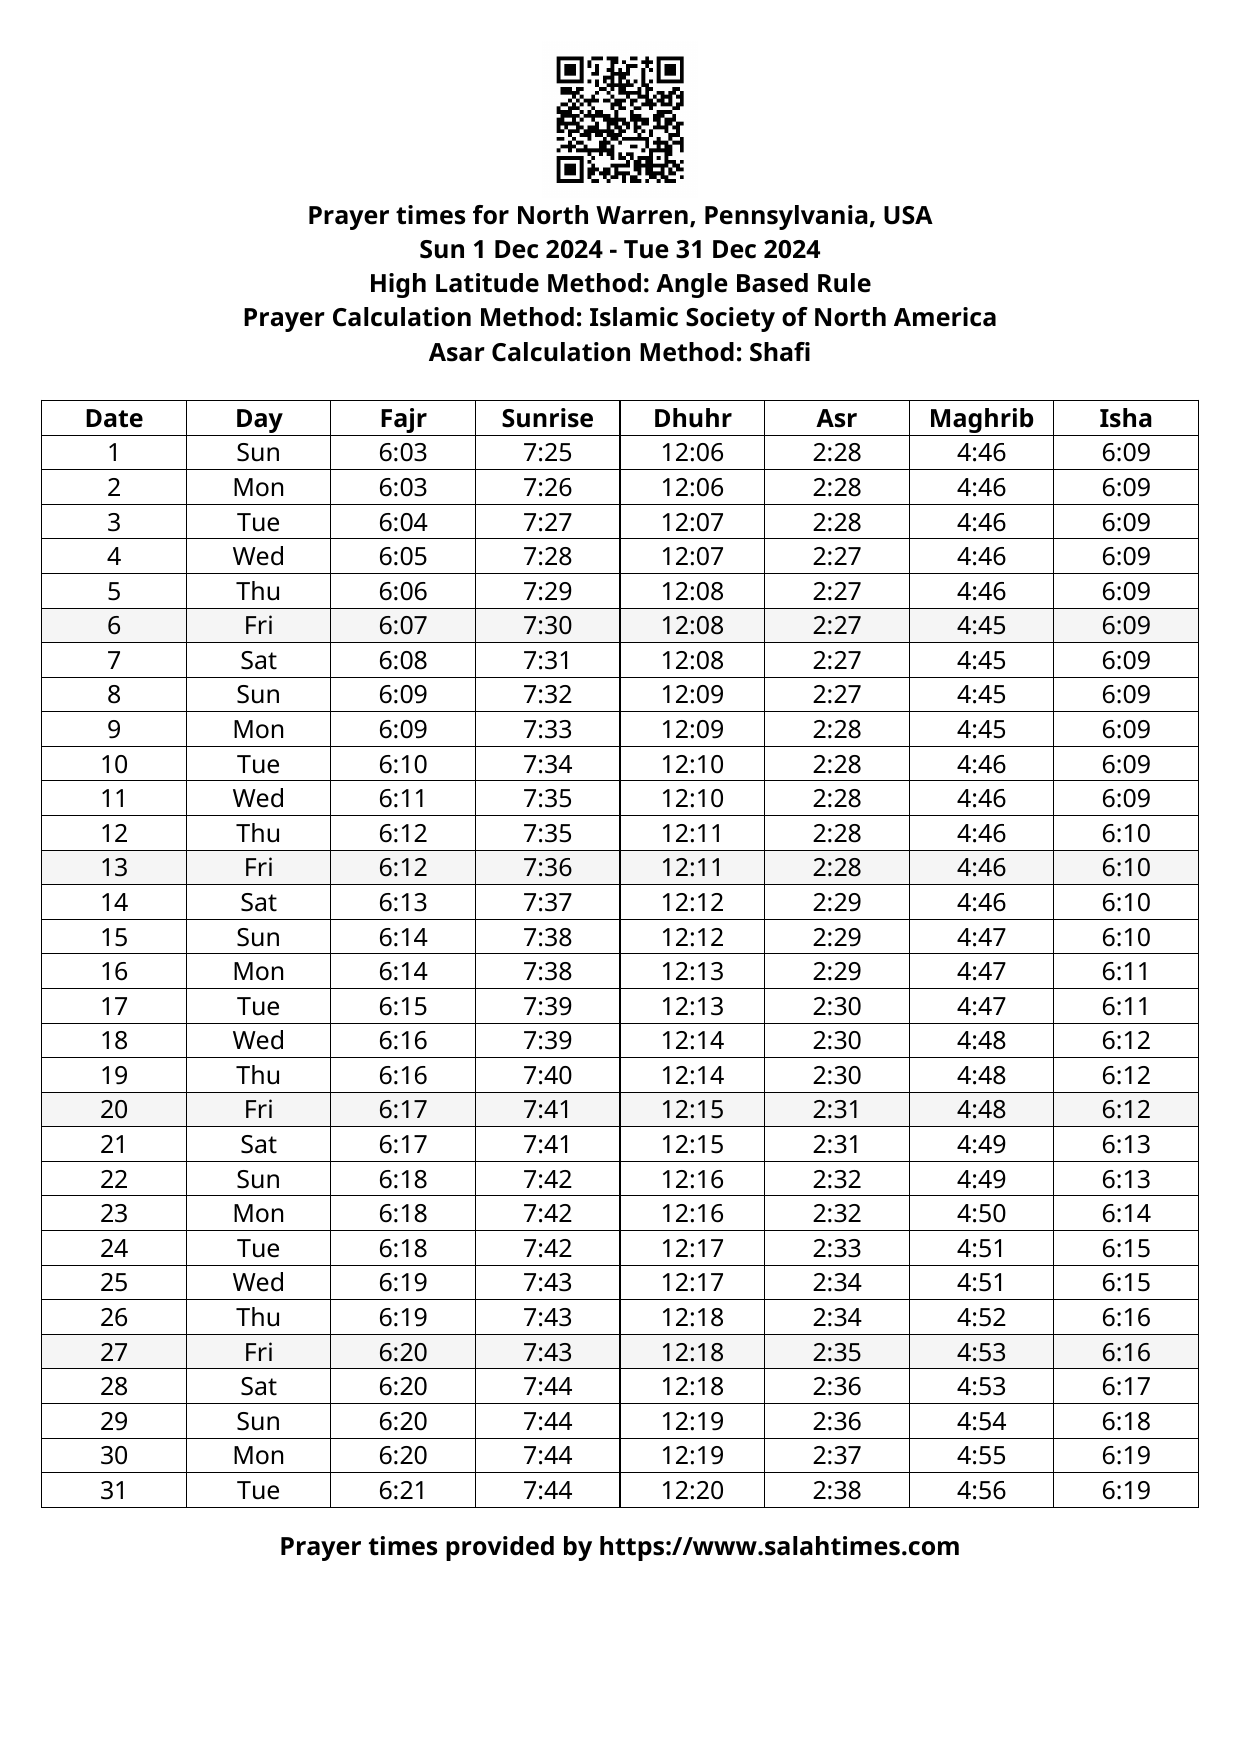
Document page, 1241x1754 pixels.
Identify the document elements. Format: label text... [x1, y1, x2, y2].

table_cell 12:08 [621, 609, 764, 642]
table_cell 6:16 [331, 1058, 475, 1092]
table_cell 12:12 [621, 920, 764, 953]
table_cell 6:17 [331, 1093, 475, 1126]
table_cell 24 [42, 1231, 186, 1264]
table_cell 2:32 [765, 1196, 909, 1230]
table_cell 28 [42, 1369, 186, 1403]
table_cell 7:31 [476, 643, 619, 677]
table_cell Thu [187, 816, 330, 849]
table_cell 4:47 [910, 954, 1053, 988]
table_cell 6:10 [1054, 885, 1198, 919]
table_header Date [42, 401, 186, 434]
table_cell 6:09 [1054, 747, 1198, 780]
table_cell 6:16 [331, 1024, 475, 1057]
table_cell 7:39 [476, 989, 619, 1022]
table_cell 4:46 [910, 885, 1053, 919]
table_cell 12:06 [621, 470, 764, 504]
table_cell 16 [42, 954, 186, 988]
table_cell 2:30 [765, 1024, 909, 1057]
table_cell 12:13 [621, 989, 764, 1022]
table_cell 2 [42, 470, 186, 504]
table_cell Thu [187, 1300, 330, 1334]
table_cell 4:53 [910, 1369, 1053, 1403]
table_cell 4:45 [910, 609, 1053, 642]
table_cell 2:37 [765, 1439, 909, 1472]
table_cell 4 [42, 539, 186, 573]
table_cell 9 [42, 712, 186, 746]
table_cell 4:49 [910, 1127, 1053, 1161]
table_cell 2:30 [765, 989, 909, 1022]
table_cell 23 [42, 1196, 186, 1230]
table_cell 6:17 [331, 1127, 475, 1161]
table_cell 12:20 [621, 1473, 764, 1507]
table_cell 2:28 [765, 816, 909, 849]
table_cell 12:17 [621, 1231, 764, 1264]
table_cell 12:19 [621, 1404, 764, 1437]
table_cell 12:09 [621, 712, 764, 746]
table_cell 12:11 [621, 851, 764, 884]
table_cell 4:46 [910, 505, 1053, 538]
table_cell 12:14 [621, 1024, 764, 1057]
table_cell 6:11 [331, 781, 475, 815]
table_header Isha [1054, 401, 1198, 434]
table_cell 6:09 [1054, 781, 1198, 815]
table_cell 7:35 [476, 816, 619, 849]
table_cell 12:06 [621, 436, 764, 469]
table_cell 6:18 [1054, 1404, 1198, 1437]
table_cell 4:49 [910, 1162, 1053, 1195]
table_cell 7:42 [476, 1162, 619, 1195]
table_cell 7:29 [476, 574, 619, 607]
table_cell 6:09 [1054, 574, 1198, 607]
table_cell 6:09 [331, 678, 475, 711]
table_cell 7:35 [476, 781, 619, 815]
table_cell 7:41 [476, 1093, 619, 1126]
table_cell Fri [187, 851, 330, 884]
table_cell 7:43 [476, 1266, 619, 1299]
table_cell 2:33 [765, 1231, 909, 1264]
table_cell 6:10 [1054, 920, 1198, 953]
table_cell 4:45 [910, 712, 1053, 746]
table_cell 6:13 [1054, 1127, 1198, 1161]
table_cell 12:16 [621, 1162, 764, 1195]
table_cell Wed [187, 781, 330, 815]
table_cell Mon [187, 1439, 330, 1472]
table_cell 2:29 [765, 954, 909, 988]
table_cell Sat [187, 885, 330, 919]
table_cell 4:52 [910, 1300, 1053, 1334]
table_cell 20 [42, 1093, 186, 1126]
table_cell Tue [187, 1473, 330, 1507]
table_cell 6:15 [1054, 1231, 1198, 1264]
table_header Fajr [331, 401, 475, 434]
table_cell 6:15 [331, 989, 475, 1022]
table_cell 6:14 [331, 920, 475, 953]
table_cell 6:19 [1054, 1439, 1198, 1472]
table_cell 2:27 [765, 574, 909, 607]
text Prayer Calculation Method: Islamic Society of North America [42, 300, 1198, 334]
table_cell Mon [187, 954, 330, 988]
table_cell 4:51 [910, 1231, 1053, 1264]
table_cell 7:43 [476, 1335, 619, 1368]
table_cell 21 [42, 1127, 186, 1161]
table_cell 2:31 [765, 1127, 909, 1161]
table_cell Fri [187, 609, 330, 642]
table_cell 4:56 [910, 1473, 1053, 1507]
table_cell 2:29 [765, 885, 909, 919]
table_cell 6:09 [1054, 470, 1198, 504]
table_cell 2:34 [765, 1266, 909, 1299]
table_cell 22 [42, 1162, 186, 1195]
table_cell Sun [187, 1162, 330, 1195]
table_cell 12:11 [621, 816, 764, 849]
table_cell 6:09 [1054, 643, 1198, 677]
table_cell 6:18 [331, 1231, 475, 1264]
table_cell 12:07 [621, 505, 764, 538]
table_cell 6:09 [1054, 678, 1198, 711]
table_cell Sat [187, 643, 330, 677]
table_cell 2:38 [765, 1473, 909, 1507]
table_cell 6:15 [1054, 1266, 1198, 1299]
table_cell 4:46 [910, 539, 1053, 573]
table_cell 4:51 [910, 1266, 1053, 1299]
table_cell 12:16 [621, 1196, 764, 1230]
table_cell 2:34 [765, 1300, 909, 1334]
table_cell 2:28 [765, 470, 909, 504]
table_cell 6:09 [1054, 539, 1198, 573]
table_cell 7:38 [476, 920, 619, 953]
table_cell 7:42 [476, 1231, 619, 1264]
table_cell Sun [187, 1404, 330, 1437]
table_cell 12 [42, 816, 186, 849]
table_cell 6:14 [1054, 1196, 1198, 1230]
table_cell 4:48 [910, 1093, 1053, 1126]
table_cell 6:14 [331, 954, 475, 988]
table_cell 6:13 [1054, 1162, 1198, 1195]
table_cell 11 [42, 781, 186, 815]
table_cell Sat [187, 1369, 330, 1403]
table_cell 2:28 [765, 851, 909, 884]
table_cell 7:34 [476, 747, 619, 780]
table_cell 7:32 [476, 678, 619, 711]
table_cell 6 [42, 609, 186, 642]
table_cell 30 [42, 1439, 186, 1472]
table_cell 6:17 [1054, 1369, 1198, 1403]
table_cell 12:18 [621, 1369, 764, 1403]
table_cell 6:03 [331, 436, 475, 469]
table_cell Thu [187, 1058, 330, 1092]
table_cell 6:09 [1054, 712, 1198, 746]
table_cell 6:11 [1054, 989, 1198, 1022]
table_cell 29 [42, 1404, 186, 1437]
table_cell 6:18 [331, 1162, 475, 1195]
table_cell 7:40 [476, 1058, 619, 1092]
table_cell 12:09 [621, 678, 764, 711]
table_cell Sat [187, 1127, 330, 1161]
table_cell 6:19 [1054, 1473, 1198, 1507]
table_cell 6:04 [331, 505, 475, 538]
table_cell 12:08 [621, 574, 764, 607]
table_cell Mon [187, 712, 330, 746]
table_cell 12:15 [621, 1093, 764, 1126]
table_cell 17 [42, 989, 186, 1022]
table_cell 7:44 [476, 1439, 619, 1472]
table_cell 6:20 [331, 1335, 475, 1368]
table_cell 6:16 [1054, 1300, 1198, 1334]
table_cell 2:28 [765, 712, 909, 746]
table_cell 14 [42, 885, 186, 919]
table_cell 6:10 [1054, 816, 1198, 849]
table_cell 2:27 [765, 643, 909, 677]
table_cell 6:10 [331, 747, 475, 780]
table_cell Sun [187, 678, 330, 711]
table_header Asr [765, 401, 909, 434]
table_cell 6:13 [331, 885, 475, 919]
table_cell 6:20 [331, 1439, 475, 1472]
table_cell 27 [42, 1335, 186, 1368]
table_cell 7 [42, 643, 186, 677]
table_cell Wed [187, 1024, 330, 1057]
table_cell 4:45 [910, 643, 1053, 677]
table_cell 7:37 [476, 885, 619, 919]
table_cell 4:54 [910, 1404, 1053, 1437]
table_cell 2:36 [765, 1369, 909, 1403]
table_cell 6:09 [1054, 436, 1198, 469]
table_cell 7:26 [476, 470, 619, 504]
table_cell 12:12 [621, 885, 764, 919]
table_cell 4:46 [910, 747, 1053, 780]
table_cell 4:46 [910, 436, 1053, 469]
table_cell 6:05 [331, 539, 475, 573]
table_cell 31 [42, 1473, 186, 1507]
table_cell 6:09 [1054, 505, 1198, 538]
table_cell 18 [42, 1024, 186, 1057]
table_cell 2:31 [765, 1093, 909, 1126]
table_cell 12:18 [621, 1300, 764, 1334]
table_cell 6:08 [331, 643, 475, 677]
table_cell 4:45 [910, 678, 1053, 711]
table_cell 7:44 [476, 1369, 619, 1403]
table_cell 8 [42, 678, 186, 711]
table_cell 6:06 [331, 574, 475, 607]
table_cell 3 [42, 505, 186, 538]
table_cell 4:50 [910, 1196, 1053, 1230]
table_cell 6:12 [1054, 1058, 1198, 1092]
table_cell Wed [187, 539, 330, 573]
table_cell 12:13 [621, 954, 764, 988]
table_cell 2:28 [765, 747, 909, 780]
table_cell 12:19 [621, 1439, 764, 1472]
table_cell 4:47 [910, 989, 1053, 1022]
table_cell 6:07 [331, 609, 475, 642]
table_cell 4:46 [910, 781, 1053, 815]
table_cell 2:28 [765, 781, 909, 815]
table_cell 4:46 [910, 851, 1053, 884]
table_cell Wed [187, 1266, 330, 1299]
table_cell 2:30 [765, 1058, 909, 1092]
text Asar Calculation Method: Shafi [42, 334, 1198, 368]
table_cell 12:07 [621, 539, 764, 573]
table_cell 4:48 [910, 1024, 1053, 1057]
table_cell 6:19 [331, 1266, 475, 1299]
table_cell 2:27 [765, 678, 909, 711]
table_cell 6:09 [1054, 609, 1198, 642]
table_cell 6:03 [331, 470, 475, 504]
table_cell Mon [187, 470, 330, 504]
table_cell 6:09 [331, 712, 475, 746]
table_cell 7:42 [476, 1196, 619, 1230]
table_cell 4:46 [910, 470, 1053, 504]
table_cell Sun [187, 920, 330, 953]
table_cell 6:20 [331, 1404, 475, 1437]
table_cell 10 [42, 747, 186, 780]
table_cell 2:27 [765, 539, 909, 573]
table_cell 6:12 [1054, 1024, 1198, 1057]
table_cell 12:17 [621, 1266, 764, 1299]
table_cell 12:10 [621, 781, 764, 815]
table_header Dhuhr [621, 401, 764, 434]
table_cell 2:28 [765, 436, 909, 469]
table_cell 7:44 [476, 1404, 619, 1437]
table_cell Thu [187, 574, 330, 607]
table_cell 7:36 [476, 851, 619, 884]
table_cell 2:35 [765, 1335, 909, 1368]
table_cell 6:11 [1054, 954, 1198, 988]
table_cell 2:28 [765, 505, 909, 538]
table_cell Tue [187, 505, 330, 538]
table_cell 7:43 [476, 1300, 619, 1334]
table_cell 6:19 [331, 1300, 475, 1334]
table_cell 6:12 [331, 816, 475, 849]
table_cell 26 [42, 1300, 186, 1334]
table_cell 13 [42, 851, 186, 884]
picture [542, 41, 699, 198]
table_cell Fri [187, 1093, 330, 1126]
table_cell 7:25 [476, 436, 619, 469]
table_cell 12:18 [621, 1335, 764, 1368]
text Prayer times for North Warren, Pennsylvania, USA [42, 198, 1198, 232]
table_cell 6:12 [331, 851, 475, 884]
table_cell 2:27 [765, 609, 909, 642]
table_cell 4:47 [910, 920, 1053, 953]
table_cell 7:41 [476, 1127, 619, 1161]
table_cell 25 [42, 1266, 186, 1299]
table_cell 4:48 [910, 1058, 1053, 1092]
table_cell 12:14 [621, 1058, 764, 1092]
table_cell 7:44 [476, 1473, 619, 1507]
table_cell 12:08 [621, 643, 764, 677]
table_header Sunrise [476, 401, 619, 434]
text Sun 1 Dec 2024 - Tue 31 Dec 2024 [42, 232, 1198, 266]
table_cell Tue [187, 1231, 330, 1264]
table_cell 4:46 [910, 574, 1053, 607]
text Prayer times provided by https://www.salahtimes.com [42, 1528, 1198, 1563]
table_cell 15 [42, 920, 186, 953]
table_cell 2:32 [765, 1162, 909, 1195]
table_cell 6:12 [1054, 1093, 1198, 1126]
table_cell 2:36 [765, 1404, 909, 1437]
table_cell Tue [187, 747, 330, 780]
table_cell Fri [187, 1335, 330, 1368]
table_cell 7:38 [476, 954, 619, 988]
table_cell 7:39 [476, 1024, 619, 1057]
table_header Maghrib [910, 401, 1053, 434]
table_cell 6:16 [1054, 1335, 1198, 1368]
table_cell 7:28 [476, 539, 619, 573]
table_cell 12:10 [621, 747, 764, 780]
table_cell 4:46 [910, 816, 1053, 849]
table_cell 5 [42, 574, 186, 607]
table_cell 4:53 [910, 1335, 1053, 1368]
table_header Day [187, 401, 330, 434]
table_cell 6:18 [331, 1196, 475, 1230]
table_cell 7:33 [476, 712, 619, 746]
table_cell 6:10 [1054, 851, 1198, 884]
table_cell 4:55 [910, 1439, 1053, 1472]
table_cell Tue [187, 989, 330, 1022]
table_cell 19 [42, 1058, 186, 1092]
table_cell 6:20 [331, 1369, 475, 1403]
table_cell 7:30 [476, 609, 619, 642]
text High Latitude Method: Angle Based Rule [42, 266, 1198, 300]
table_cell 12:15 [621, 1127, 764, 1161]
table_cell 1 [42, 436, 186, 469]
table_cell 2:29 [765, 920, 909, 953]
table_cell Sun [187, 436, 330, 469]
table_cell 7:27 [476, 505, 619, 538]
table_cell 6:21 [331, 1473, 475, 1507]
table_cell Mon [187, 1196, 330, 1230]
